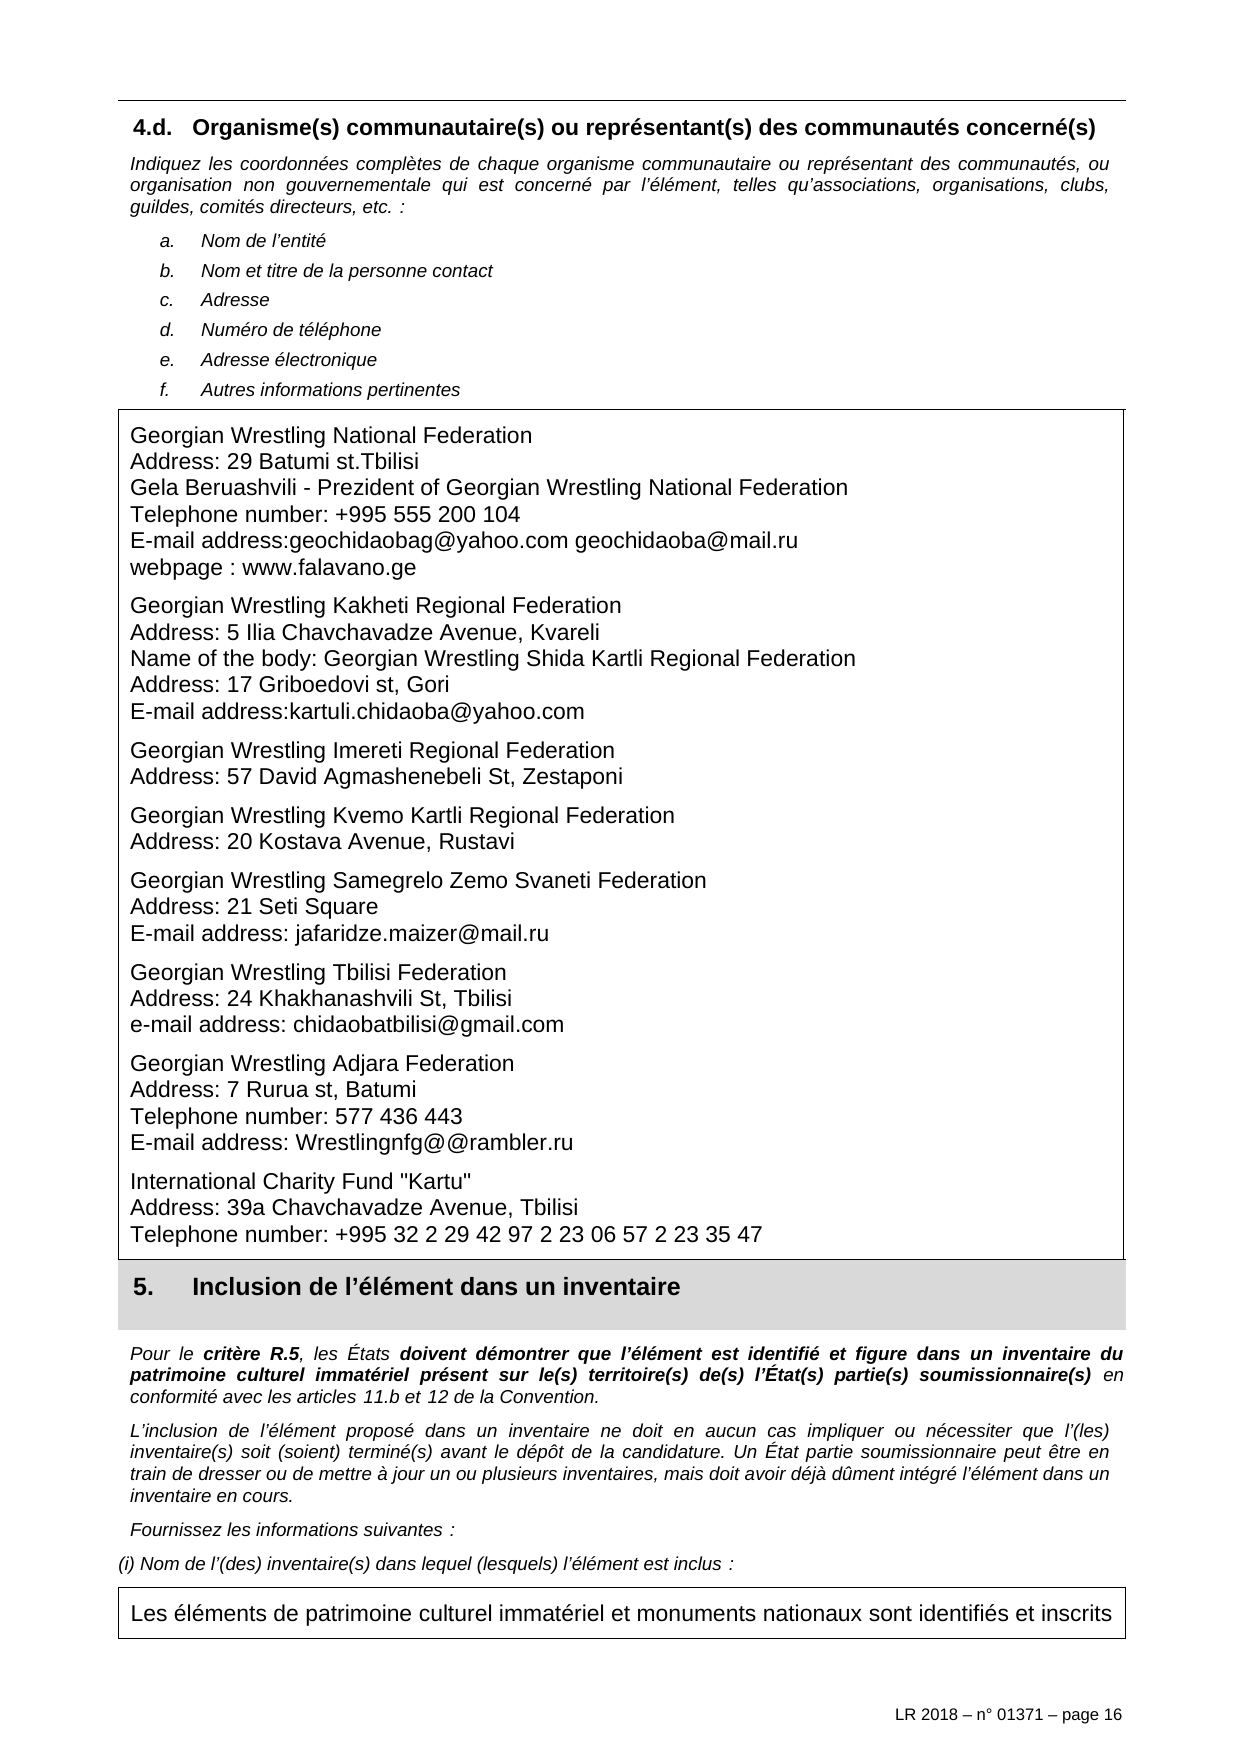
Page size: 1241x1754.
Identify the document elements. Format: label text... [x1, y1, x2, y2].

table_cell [118, 1330, 1126, 1587]
table_cell 5. Inclusion de l’élément dans un inventaire [118, 1260, 1126, 1330]
table_cell Georgian Wrestling National Federation Address: 29 Batumi st.Tbilisi Gela Beruashvili - Prezident of Georgian Wrestling National Federation Telephone number: +995 555 200 104 E-mail address:geochidaobag@yahoo.com geochidaoba@mail.ru webpage : www.falavano.ge Georgian Wrestling Kakheti Regional Federation Address: 5 Ilia Chavchavadze Avenue, Kvareli Name of the body: Georgian Wrestling Shida Kartli Regional Federation Address: 17 Griboedovi st, Gori E-mail address:kartuli.chidaoba@yahoo.com Georgian Wrestling Imereti Regional Federation Address: 57 David Agmashenebeli St, Zestaponi Georgian Wrestling Kvemo Kartli Regional Federation Address: 20 Kostava Avenue, Rustavi Georgian Wrestling Samegrelo Zemo Svaneti Federation Address: 21 Seti Square E-mail address: jafaridze.maizer@mail.ru Georgian Wrestling Tbilisi Federation Address: 24 Khakhanashvili St, Tbilisi e-mail address: chidaobatbilisi@gmail.com Georgian Wrestling Adjara Federation Address: 7 Rurua st, Batumi Telephone number: 577 436 443 E-mail address: Wrestlingnfg@@rambler.ru International Charity Fund "Kartu" Address: 39a Chavchavadze Avenue, Tbilisi Telephone number: +995 32 2 29 42 97 2 23 06 57 2 23 35 47 [119, 410, 1123, 1259]
table_cell 4.d. Organisme(s) communautaire(s) ou représentant(s) des communautés concerné(s) Indiquez les coordonnées complètes de chaque organisme communautaire ou représentant des communautés, ou organisation non gouvernementale qui est concerné par l’élément, telles qu’associations, organisations, clubs, guildes, comités directeurs, etc. : Nom de l’entité Nom et titre de la personne contact Adresse Numéro de téléphone Adresse électronique Autres informations pertinentes [118, 101, 1126, 409]
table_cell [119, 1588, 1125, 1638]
